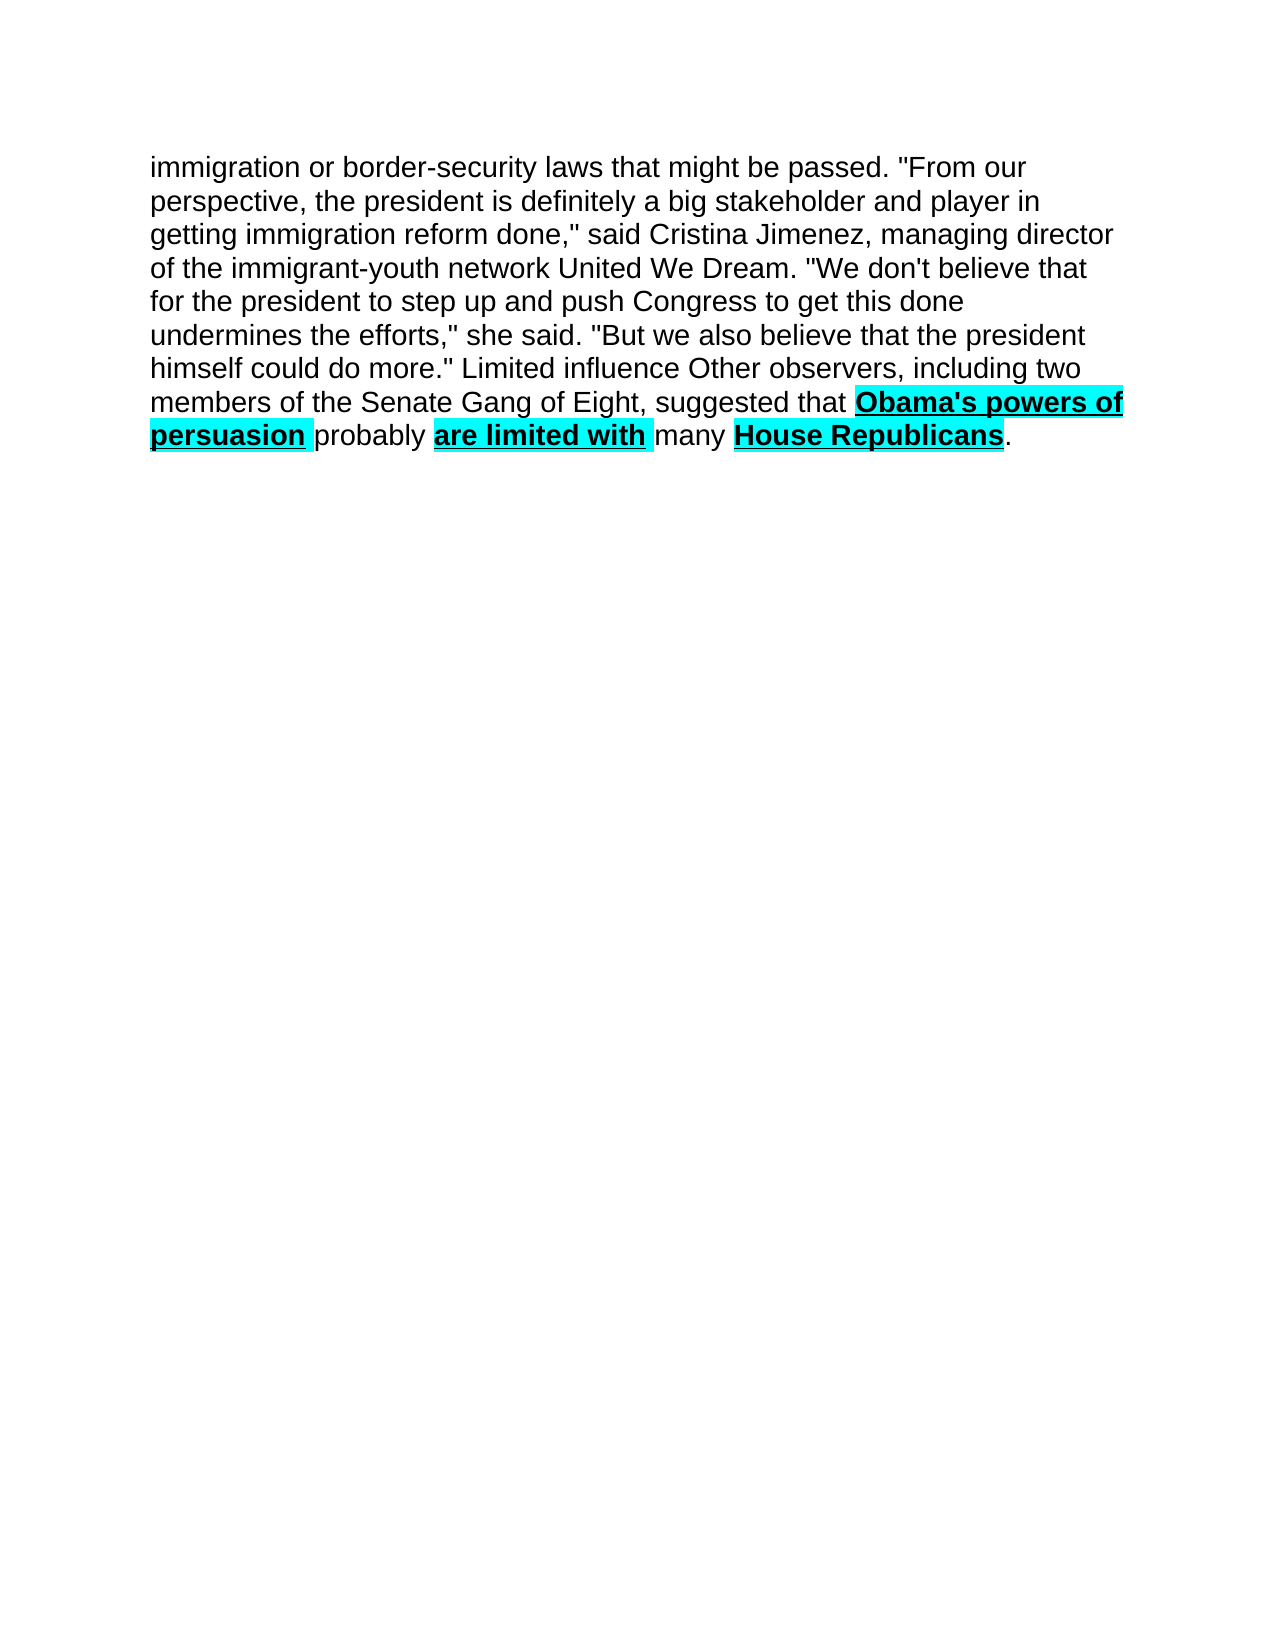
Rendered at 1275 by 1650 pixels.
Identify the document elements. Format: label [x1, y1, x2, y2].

text [150, 150, 1125, 452]
